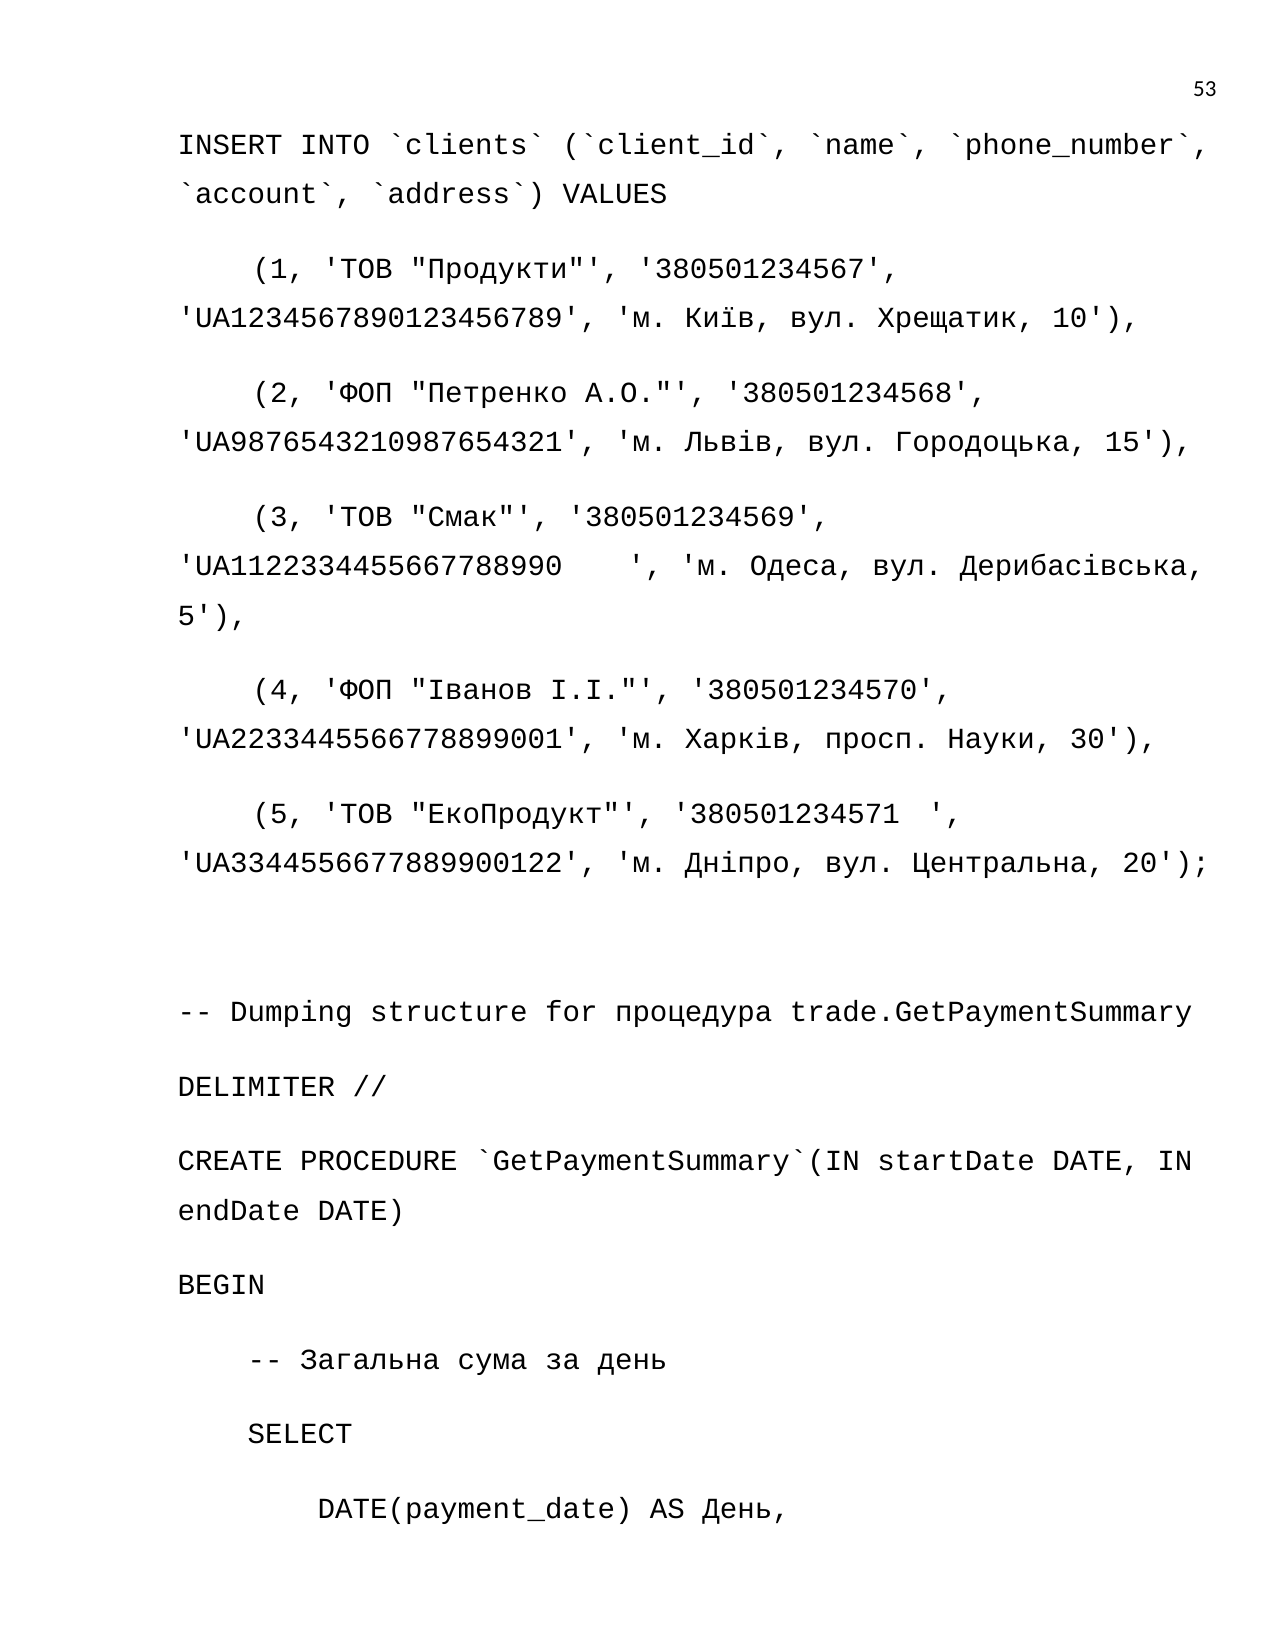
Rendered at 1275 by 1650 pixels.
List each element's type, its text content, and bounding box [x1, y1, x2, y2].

text DATE(payment_date) AS День, [177, 1494, 1216, 1527]
text BEGIN [177, 1271, 1216, 1303]
text INSERT INTO `clients` (`client_id`, `name`, `phone_number`, `account`, `address`) VALUES [177, 130, 1216, 212]
text (4, 'ФОП "Іванов І.І."', '380501234570', 'UA2233445566778899001', 'м. Харків, просп. Науки, 30'), [177, 675, 1216, 758]
text SELECT [177, 1419, 1216, 1452]
text DELIMITER // [177, 1072, 1216, 1105]
text -- Dumping structure for процедура trade.GetPaymentSummary [177, 998, 1216, 1031]
text (3, 'ТОВ "Смак"', '380501234569', 'UA1122334455667788990 ', 'м. Одеса, вул. Дерибасівська, 5'), [177, 502, 1216, 634]
text (5, 'ТОВ "ЕкоПродукт"', '380501234571 ', 'UA3344556677889900122', 'м. Дніпро, вул. Центральна, 20'); [177, 799, 1216, 882]
text CREATE PROCEDURE `GetPaymentSummary`(IN startDate DATE, IN endDate DATE) [177, 1147, 1216, 1229]
text (2, 'ФОП "Петренко А.О."', '380501234568', 'UA9876543210987654321', 'м. Львів, вул. Городоцька, 15'), [177, 378, 1216, 460]
text (1, 'ТОВ "Продукти"', '380501234567', 'UA1234567890123456789', 'м. Київ, вул. Хрещатик, 10'), [177, 254, 1216, 336]
text -- Загальна сума за день [177, 1345, 1216, 1378]
